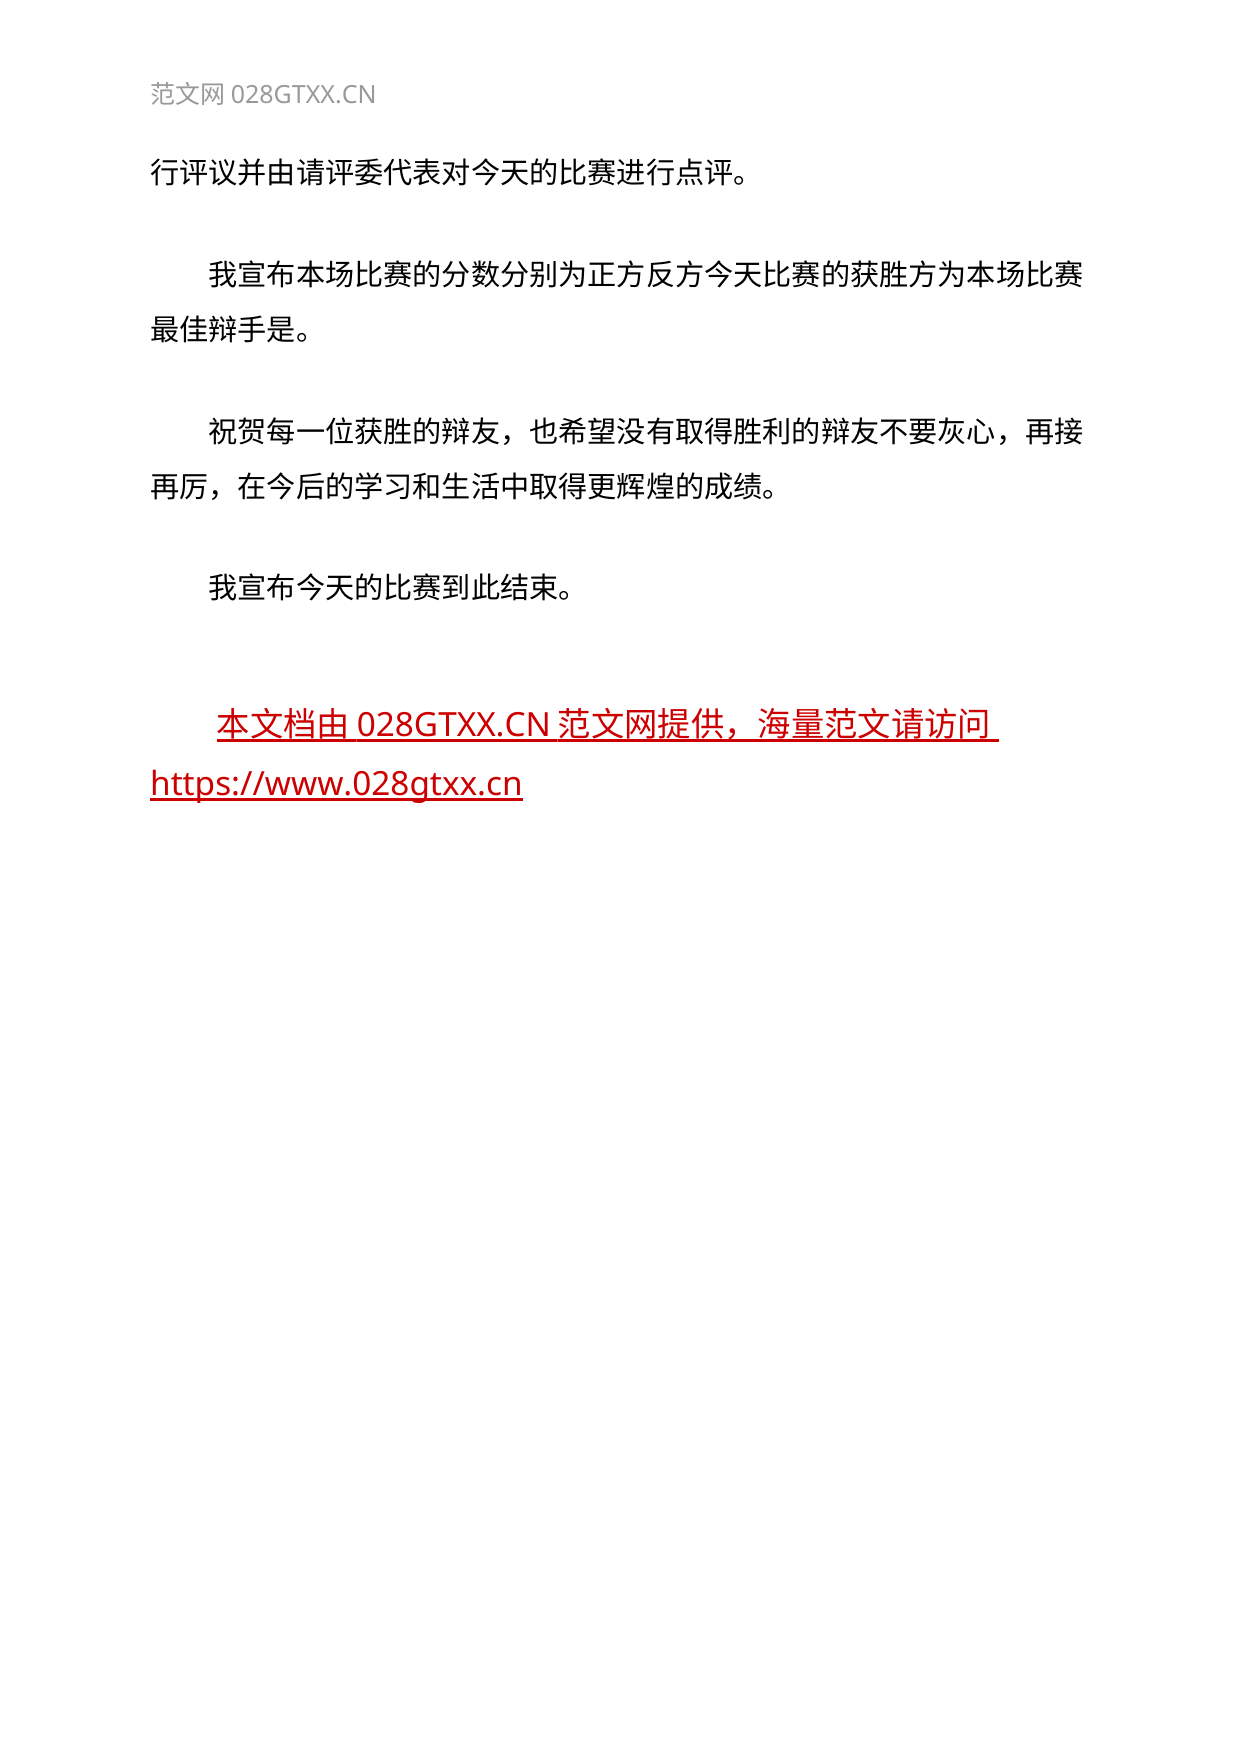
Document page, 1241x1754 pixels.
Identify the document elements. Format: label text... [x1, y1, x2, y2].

text 祝贺每一位获胜的辩友，也希望没有取得胜利的辩友不要灰心，再接再厉，在今后的学习和生活中取得更辉煌的成绩。 [150, 408, 1090, 506]
text 本文档由028GTXX.CN范文网提供，海量范文请访问 https://www.028gtxx.cn [150, 698, 1090, 806]
text 我宣布本场比赛的分数分别为正方反方今天比赛的获胜方为本场比赛最佳辩手是。 [150, 252, 1090, 349]
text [150, 150, 1090, 192]
text 我宣布今天的比赛到此结束。 [150, 565, 1090, 607]
